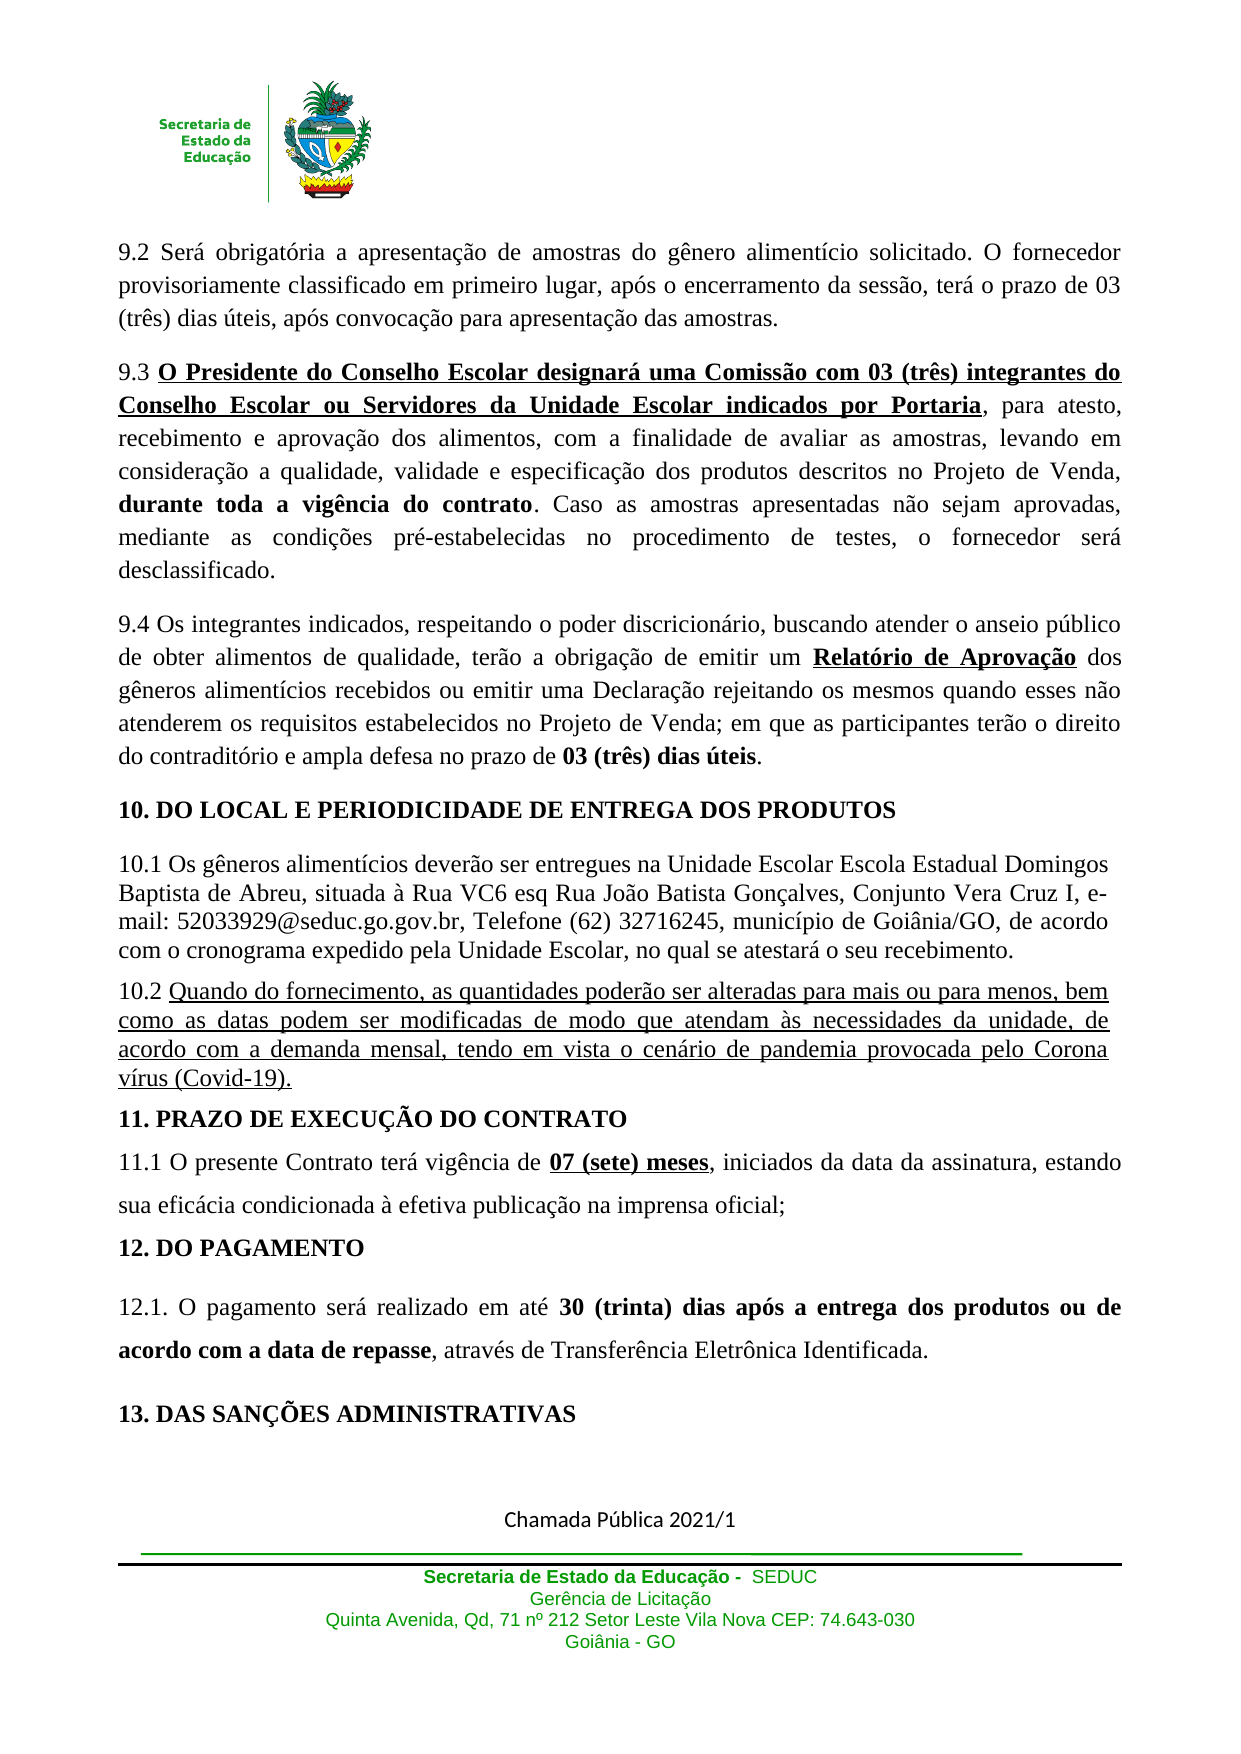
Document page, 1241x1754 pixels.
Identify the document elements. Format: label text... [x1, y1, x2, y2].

text 12.1. O pagamento será realizado em até 30 (trinta) dias após a entrega dos produtos ou de acordo com a data de repasse, através de Transferência Eletrônica Identificada. [118, 1292, 1122, 1364]
text 10.2 Quando do fornecimento, as quantidades poderão ser alteradas para mais ou para menos, bem como as datas podem ser modificadas de modo que atendam às necessidades da unidade, de acordo com a demanda mensal, tendo em vista o cenário de pandemia provocada pelo Corona vírus (Covid-19). [118, 1032, 1110, 1091]
text 10.2 Quando do fornecimento, as quantidades poderão ser alteradas para mais ou para menos, bem como as datas podem ser modificadas de modo que atendam às necessidades da unidade, de acordo com a demanda mensal, tendo em vista o cenário de pandemia provocada pelo Corona vírus (Covid-19). [118, 976, 1110, 1030]
text 9.3 O Presidente do Conselho Escolar designará uma Comissão com 03 (três) integrantes do Conselho Escolar ou Servidores da Unidade Escolar indicados por Portaria, para atesto, recebimento e aprovação dos alimentos, com a finalidade de avaliar as amostras, levando em consideração a qualidade, validade e especificação dos produtos descritos no Projeto de Venda, durante toda a vigência do contrato. Caso as amostras apresentadas não sejam aprovadas, mediante as condições pré-estabelecidas no procedimento de testes, o fornecedor será desclassificado. [118, 357, 1122, 584]
picture [118, 73, 412, 210]
text 13. DAS SANÇÕES ADMINISTRATIVAS [118, 1399, 1122, 1428]
text 10. DO LOCAL E PERIODICIDADE DE ENTREGA DOS PRODUTOS [118, 795, 1118, 824]
text 11. PRAZO DE EXECUÇÃO DO CONTRATO [118, 1104, 1122, 1133]
text 9.2 Será obrigatória a apresentação de amostras do gênero alimentício solicitado. O fornecedor provisoriamente classificado em primeiro lugar, após o encerramento da sessão, terá o prazo de 03 (três) dias úteis, após convocação para apresentação das amostras. [118, 237, 1122, 332]
text 10.1 Os gêneros alimentícios deverão ser entregues na Unidade Escolar Escola Estadual Domingos Baptista de Abreu, situada à Rua VC6 esq Rua João Batista Gonçalves, Conjunto Vera Cruz I, e-mail: 52033929@seduc.go.gov.br, Telefone (62) 32716245, município de Goiânia/GO, de acordo com o cronograma expedido pela Unidade Escolar, no qual se atestará o seu recebimento. [118, 849, 1110, 964]
text 11.1 O presente Contrato terá vigência de 07 (sete) meses, iniciados da data da assinatura, estando sua eficácia condicionada à efetiva publicação na imprensa oficial; [118, 1147, 1122, 1219]
text 9.4 Os integrantes indicados, respeitando o poder discricionário, buscando atender o anseio público de obter alimentos de qualidade, terão a obrigação de emitir um Relatório de Aprovação dos gêneros alimentícios recebidos ou emitir uma Declaração rejeitando os mesmos quando esses não atenderem os requisitos estabelecidos no Projeto de Venda; em que as participantes terão o direito do contraditório e ampla defesa no prazo de 03 (três) dias úteis. [118, 609, 1122, 770]
text 12. DO PAGAMENTO [118, 1233, 1122, 1262]
